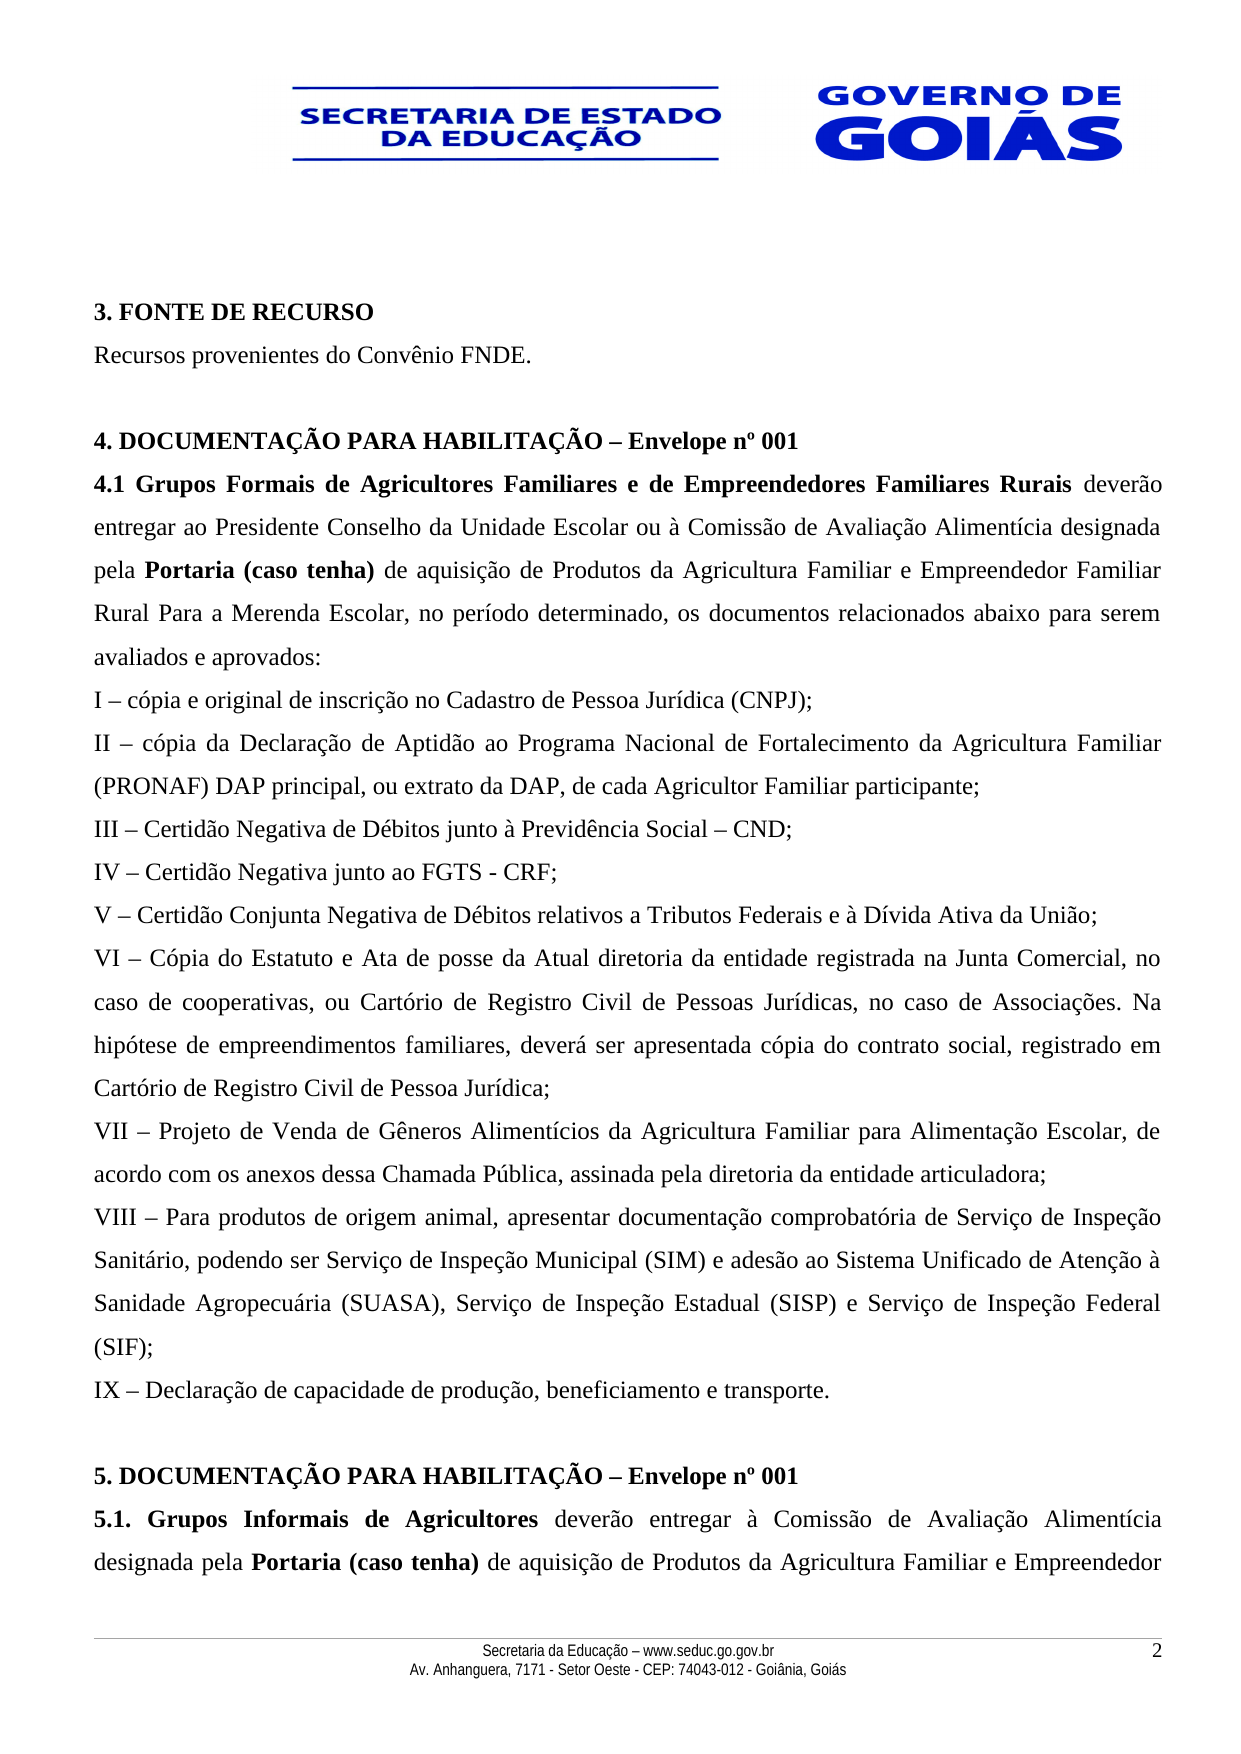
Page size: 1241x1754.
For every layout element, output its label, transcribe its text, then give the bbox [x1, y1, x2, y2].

text 5. DOCUMENTAÇÃO PARA HABILITAÇÃO – Envelope nº 001 [94, 1461, 1162, 1490]
text VI – Cópia do Estatuto e Ata de posse da Atual diretoria da entidade registrada na Junta Comercial, no caso de cooperativas, ou Cartório de Registro Civil de Pessoas Jurídicas, no caso de Associações. Na hipótese de empreendimentos familiares, deverá ser apresentada cópia do contrato social, registrado em Cartório de Registro Civil de Pessoa Jurídica; [94, 943, 1162, 1102]
text VII – Projeto de Venda de Gêneros Alimentícios da Agricultura Familiar para Alimentação Escolar, de acordo com os anexos dessa Chamada Pública, assinada pela diretoria da entidade articuladora; [94, 1116, 1162, 1188]
text IX – Declaração de capacidade de produção, beneficiamento e transporte. [94, 1375, 1162, 1403]
text III – Certidão Negativa de Débitos junto à Previdência Social – CND; [94, 814, 1162, 843]
picture [251, 75, 1163, 174]
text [94, 1504, 1162, 1576]
text Recursos provenientes do Convênio FNDE. [94, 340, 1177, 368]
text I – cópia e original de inscrição no Cadastro de Pessoa Jurídica (CNPJ); [94, 685, 1162, 713]
text V – Certidão Conjunta Negativa de Débitos relativos a Tributos Federais e à Dívida Ativa da União; [94, 900, 1162, 929]
text IV – Certidão Negativa junto ao FGTS - CRF; [94, 857, 1162, 886]
text 4. DOCUMENTAÇÃO PARA HABILITAÇÃO – Envelope nº 001 [94, 426, 1162, 455]
text VIII – Para produtos de origem animal, apresentar documentação comprobatória de Serviço de Inspeção Sanitário, podendo ser Serviço de Inspeção Municipal (SIM) e adesão ao Sistema Unificado de Atenção à Sanidade Agropecuária (SUASA), Serviço de Inspeção Estadual (SISP) e Serviço de Inspeção Federal (SIF); [94, 1202, 1162, 1360]
text II – cópia da Declaração de Aptidão ao Programa Nacional de Fortalecimento da Agricultura Familiar (PRONAF) DAP principal, ou extrato da DAP, de cada Agricultor Familiar participante; [94, 728, 1162, 800]
text 3. FONTE DE RECURSO [94, 297, 1177, 325]
text 4.1 Grupos Formais de Agricultores Familiares e de Empreendedores Familiares Rurais deverão entregar ao Presidente Conselho da Unidade Escolar ou à Comissão de Avaliação Alimentícia designada pela Portaria (caso tenha) de aquisição de Produtos da Agricultura Familiar e Empreendedor Familiar Rural Para a Merenda Escolar, no período determinado, os documentos relacionados abaixo para serem avaliados e aprovados: [94, 469, 1162, 670]
